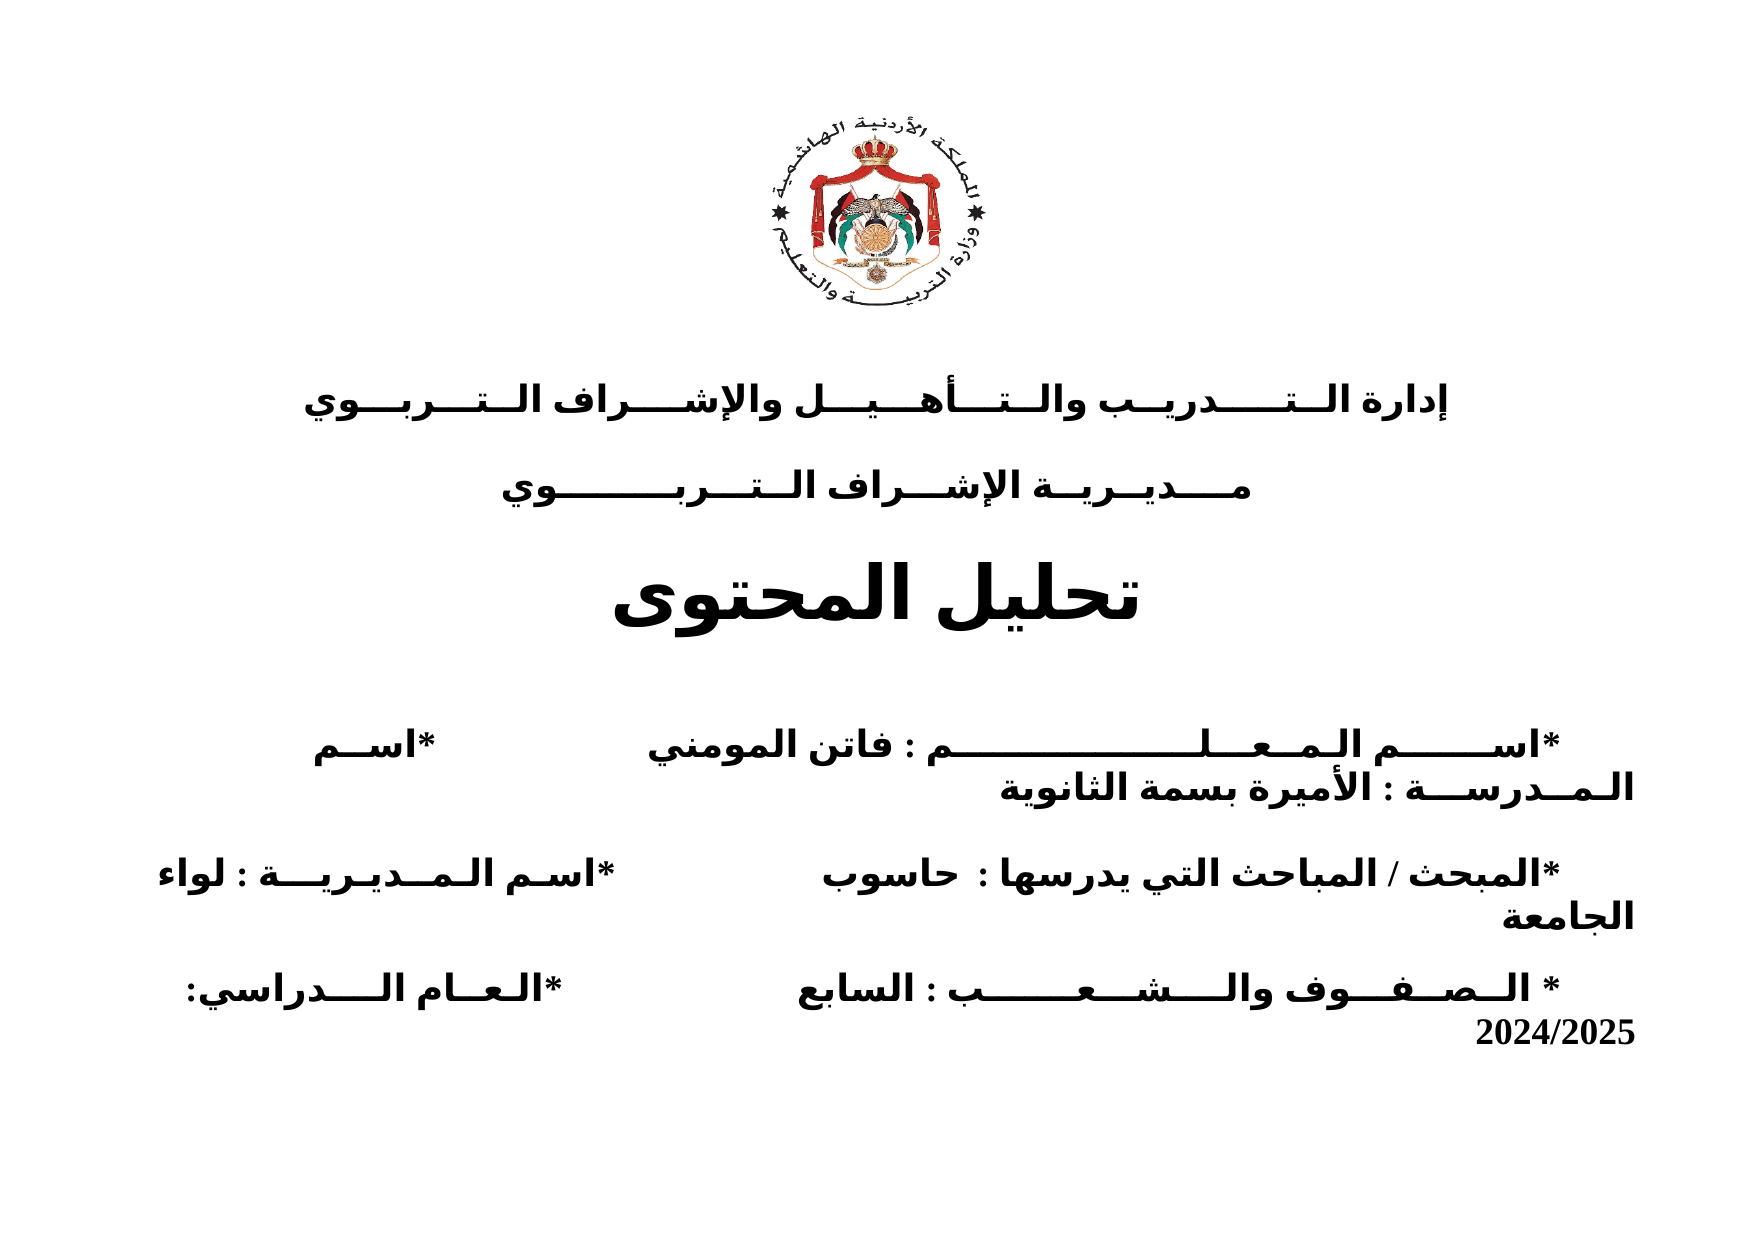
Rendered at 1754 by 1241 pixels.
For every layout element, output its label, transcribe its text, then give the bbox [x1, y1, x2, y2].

picture [741, 88, 1013, 334]
text تحليل المحتوى [118, 549, 1636, 636]
text إدارة الــتـــــدريــب والــتـــأهـــيـــل والإشــــراف الــتـــربـــوي [118, 377, 1636, 420]
text *اســـــــم الـمــعـــلـــــــــــــــــــم : فاتن المومني *اســم الـمــدرســـة : الأميرة بسمة الثانوية [118, 722, 1636, 808]
text * الــصــفـــوف والــــشـــعـــــــب : السابع *الـعــام الــــدراسي: 2024/2025 [118, 966, 1636, 1053]
text مــــديــريــة الإشـــراف الــتـــربـــــــــوي [118, 463, 1636, 506]
text *المبحث / المباحث التي يدرسها : حاسوب *اسـم الـمــديـريـــة : لواء الجامعة [118, 851, 1636, 938]
